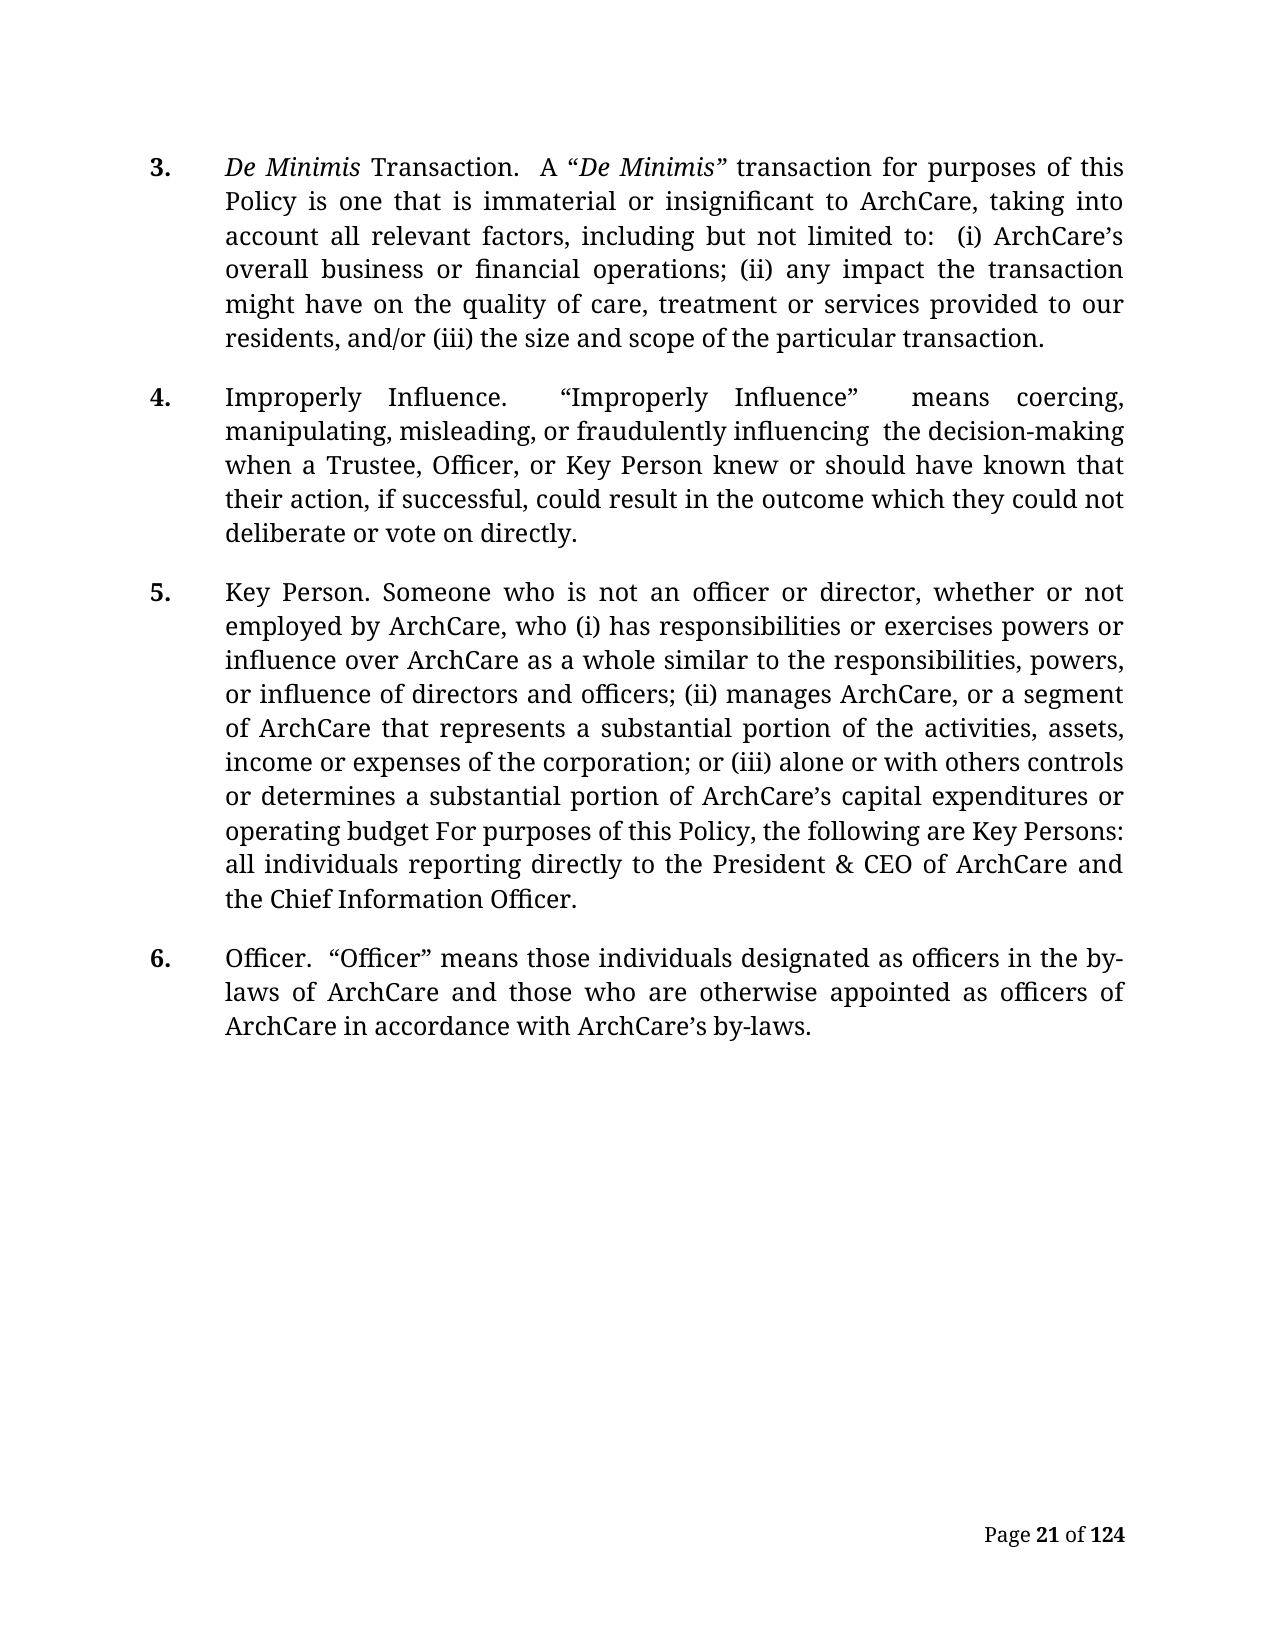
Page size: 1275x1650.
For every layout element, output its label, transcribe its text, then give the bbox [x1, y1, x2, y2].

subtitle De Minimis Transaction. A “De Minimis” transaction for purposes of this Policy is one that is immaterial or insignificant to ArchCare, taking into account all relevant factors, including but not limited to: (i) ArchCare’s overall business or financial operations; (ii) any impact the transaction might have on the quality of care, treatment or services provided to our residents, and/or (iii) the size and scope of the particular transaction. [150, 150, 1125, 354]
subtitle Officer. “Officer” means those individuals designated as officers in the by-laws of ArchCare and those who are otherwise appointed as officers of ArchCare in accordance with ArchCare’s by-laws. [150, 940, 1125, 1042]
subtitle Key Person. Someone who is not an officer or director, whether or not employed by ArchCare, who (i) has responsibilities or exercises powers or influence over ArchCare as a whole similar to the responsibilities, powers, or influence of directors and officers; (ii) manages ArchCare, or a segment of ArchCare that represents a substantial portion of the activities, assets, income or expenses of the corporation; or (iii) alone or with others controls or determines a substantial portion of ArchCare’s capital expenditures or operating budget For purposes of this Policy, the following are Key Persons: all individuals reporting directly to the President & CEO of ArchCare and the Chief Information Officer. [150, 575, 1125, 915]
subtitle Improperly Influence. “Improperly Influence” means coercing, manipulating, misleading, or fraudulently influencing the decision-making when a Trustee, Officer, or Key Person knew or should have known that their action, if successful, could result in the outcome which they could not deliberate or vote on directly. [150, 379, 1125, 550]
